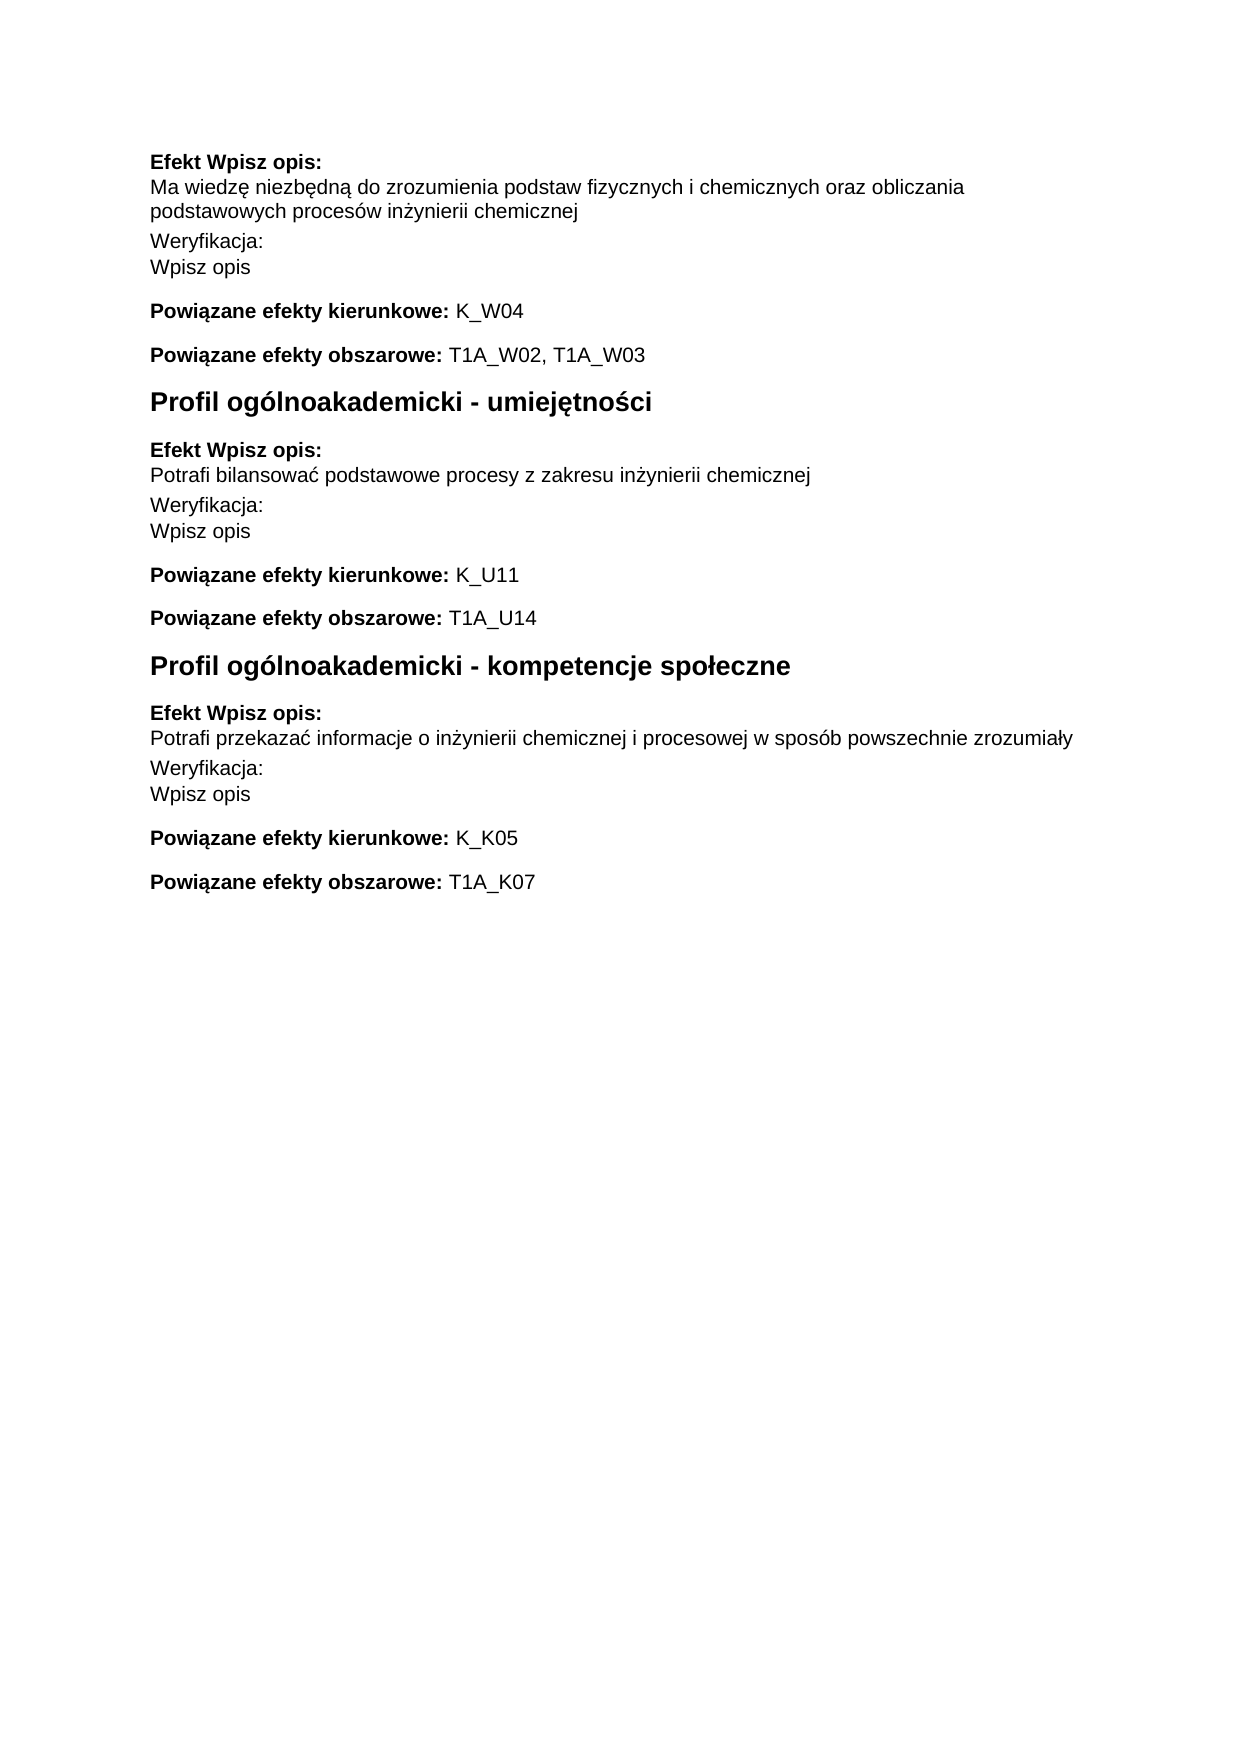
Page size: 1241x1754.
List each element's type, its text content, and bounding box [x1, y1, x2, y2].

text Powiązane efekty kierunkowe: K_K05 [150, 826, 1090, 850]
subtitle Profil ogólnoakademicki - kompetencje społeczne [150, 650, 1090, 681]
text Powiązane efekty kierunkowe: K_W04 [150, 299, 1090, 323]
subtitle Profil ogólnoakademicki - umiejętności [150, 386, 1090, 418]
text Weryfikacja: [150, 756, 1090, 780]
text Powiązane efekty kierunkowe: K_U11 [150, 562, 1090, 586]
text Powiązane efekty obszarowe: T1A_K07 [150, 870, 1090, 894]
text Potrafi przekazać informacje o inżynierii chemicznej i procesowej w sposób powszechnie zrozumiały [150, 726, 1090, 750]
text Weryfikacja: [150, 493, 1090, 517]
text Ma wiedzę niezbędną do zrozumienia podstaw fizycznych i chemicznych oraz obliczania podstawowych procesów inżynierii chemicznej [150, 175, 1090, 223]
text Powiązane efekty obszarowe: T1A_W02, T1A_W03 [150, 343, 1090, 367]
text Wpisz opis [150, 782, 1090, 806]
text Potrafi bilansować podstawowe procesy z zakresu inżynierii chemicznej [150, 462, 1090, 486]
text Weryfikacja: [150, 229, 1090, 253]
text Efekt Wpisz opis: [150, 701, 1090, 725]
text Efekt Wpisz opis: [150, 150, 1090, 174]
text Powiązane efekty obszarowe: T1A_U14 [150, 606, 1090, 630]
text Wpisz opis [150, 519, 1090, 543]
text Efekt Wpisz opis: [150, 437, 1090, 461]
text Wpisz opis [150, 255, 1090, 279]
